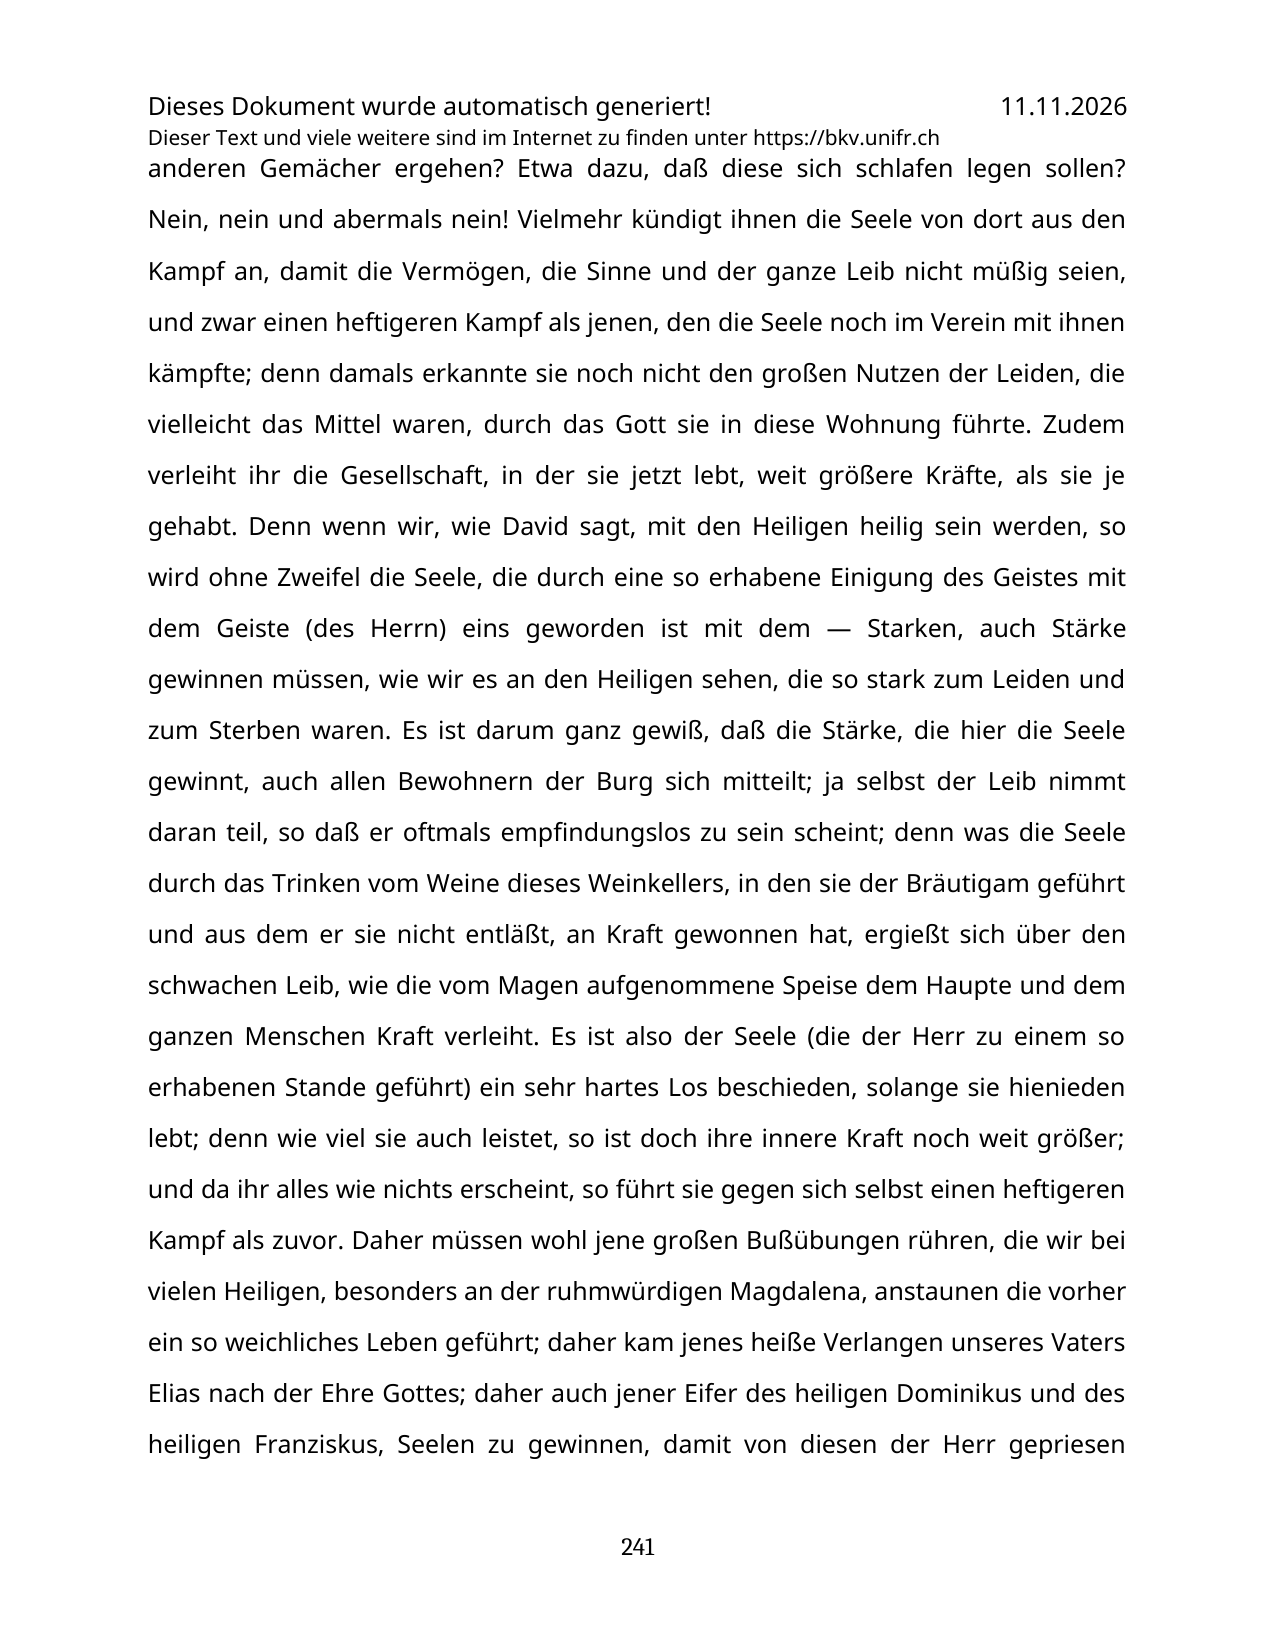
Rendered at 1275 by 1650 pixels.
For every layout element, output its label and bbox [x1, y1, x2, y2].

text [148, 151, 1127, 1461]
